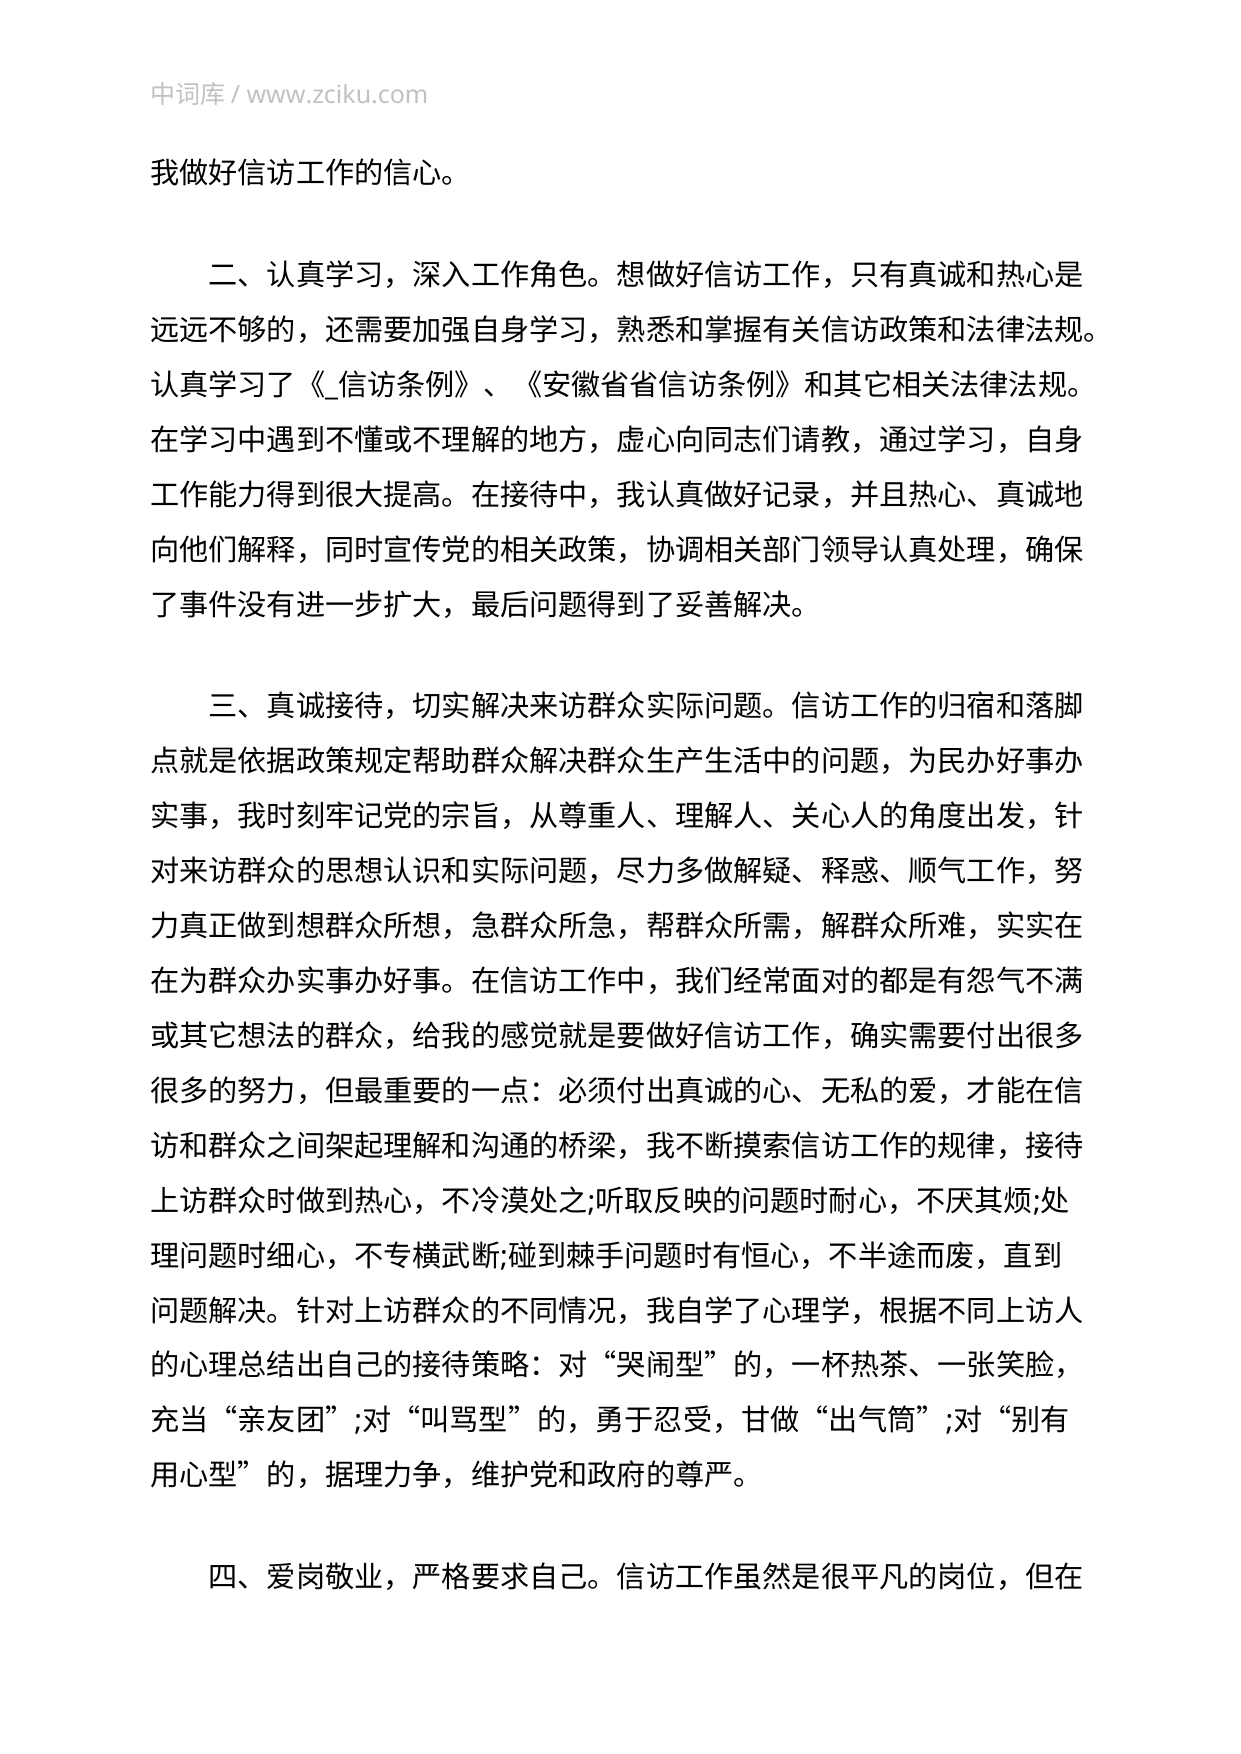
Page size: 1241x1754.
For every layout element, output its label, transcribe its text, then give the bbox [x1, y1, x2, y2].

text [150, 1554, 1090, 1596]
text 三、真诚接待，切实解决来访群众实际问题。信访工作的归宿和落脚点就是依据政策规定帮助群众解决群众生产生活中的问题，为民办好事办实事，我时刻牢记党的宗旨，从尊重人、理解人、关心人的角度出发，针对来访群众的思想认识和实际问题，尽力多做解疑、释惑、顺气工作，努力真正做到想群众所想，急群众所急，帮群众所需，解群众所难，实实在在为群众办实事办好事。在信访工作中，我们经常面对的都是有怨气不满或其它想法的群众，给我的感觉就是要做好信访工作，确实需要付出很多很多的努力，但最重要的一点：必须付出真诚的心、无私的爱，才能在信访和群众之间架起理解和沟通的桥梁，我不断摸索信访工作的规律，接待上访群众时做到热心，不冷漠处之;听取反映的问题时耐心，不厌其烦;处理问题时细心，不专横武断;碰到棘手问题时有恒心，不半途而废，直到问题解决。针对上访群众的不同情况，我自学了心理学，根据不同上访人的心理总结出自己的接待策略：对“哭闹型”的，一杯热茶、一张笑脸，充当“亲友团”;对“叫骂型”的，勇于忍受，甘做“出气筒”;对“别有用心型”的，据理力争，维护党和政府的尊严。 [150, 683, 1090, 1494]
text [150, 150, 1090, 192]
text 二、认真学习，深入工作角色。想做好信访工作，只有真诚和热心是远远不够的，还需要加强自身学习，熟悉和掌握有关信访政策和法律法规。认真学习了《_信访条例》、《安徽省省信访条例》和其它相关法律法规。在学习中遇到不懂或不理解的地方，虚心向同志们请教，通过学习，自身工作能力得到很大提高。在接待中，我认真做好记录，并且热心、真诚地向他们解释，同时宣传党的相关政策，协调相关部门领导认真处理，确保了事件没有进一步扩大，最后问题得到了妥善解决。 [150, 252, 1090, 623]
